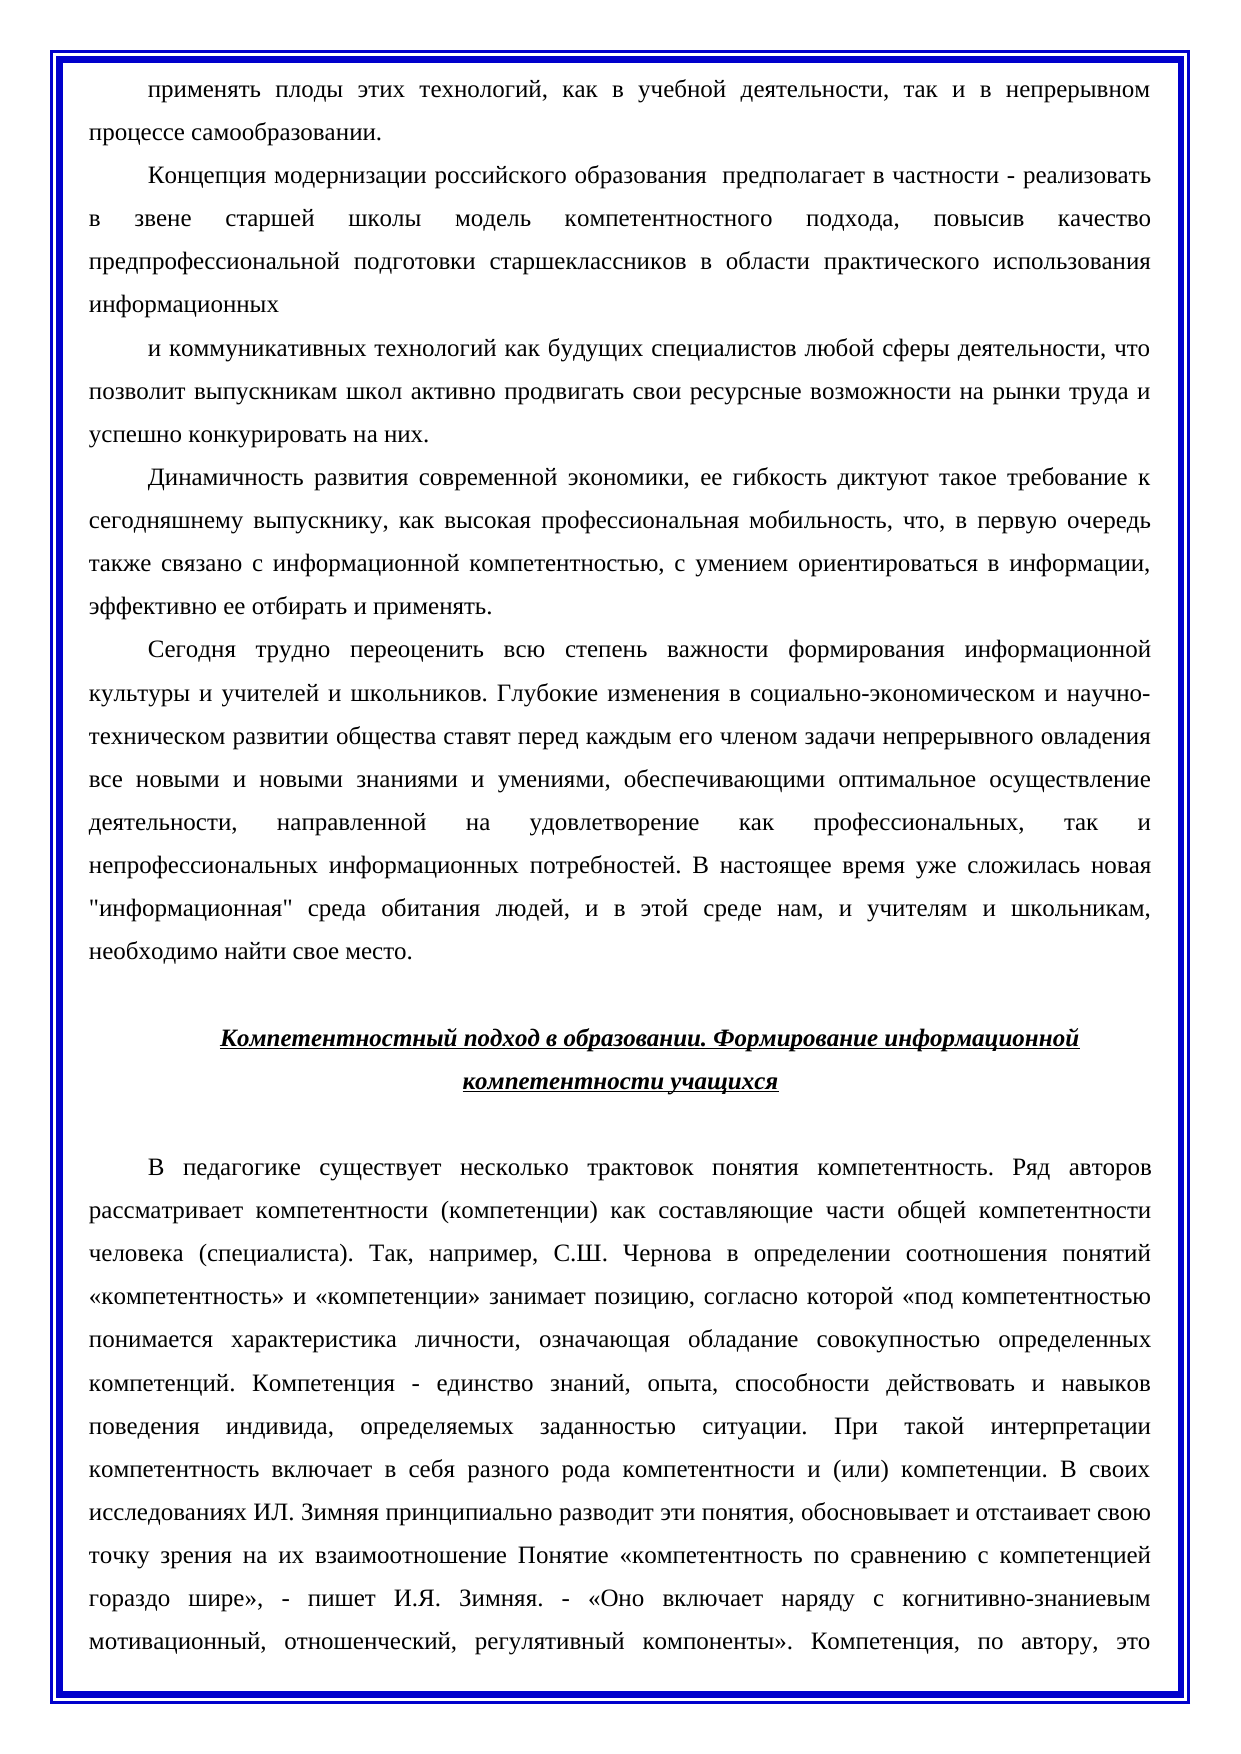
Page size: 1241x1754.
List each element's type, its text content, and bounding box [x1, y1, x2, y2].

text Концепция модернизации российского образования предполагает в частности - реализовать в звене старшей школы модель компетентностного подхода, повысив качество предпрофессиональной подготовки старшеклассников в области практического использования информационных [89, 160, 1152, 318]
text применять плоды этих технологий, как в учебной деятельности, так и в непрерывном процессе самообразовании. [89, 74, 1152, 146]
text Динамичность развития современной экономики, ее гибкость диктуют такое требование к сегодняшнему выпускнику, как высокая профессиональная мобильность, что, в первую очередь также связано с информационной компетентностью, с умением ориентироваться в информации, эффективно ее отбирать и применять. [89, 462, 1152, 620]
text и коммуникативных технологий как будущих специалистов любой сферы деятельности, что позволит выпускникам школ активно продвигать свои ресурсные возможности на рынки труда и успешно конкурировать на них. [89, 333, 1152, 448]
text Сегодня трудно переоценить всю степень важности формирования информационной культуры и учителей и школьников. Глубокие изменения в социально-экономическом и научно-техническом развитии общества ставят перед каждым его членом задачи непрерывного овладения все новыми и новыми знаниями и умениями, обеспечивающими оптимальное осуществление деятельности, направленной на удовлетворение как профессиональных, так и непрофессиональных информационных потребностей. В настоящее время уже сложилась новая "информационная" среда обитания людей, и в этой среде нам, и учителям и школьникам, необходимо найти свое место. [89, 634, 1152, 965]
text Компетентностный подход в образовании. Формирование информационной компетентности учащихся [89, 1023, 1152, 1094]
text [89, 1152, 1152, 1655]
